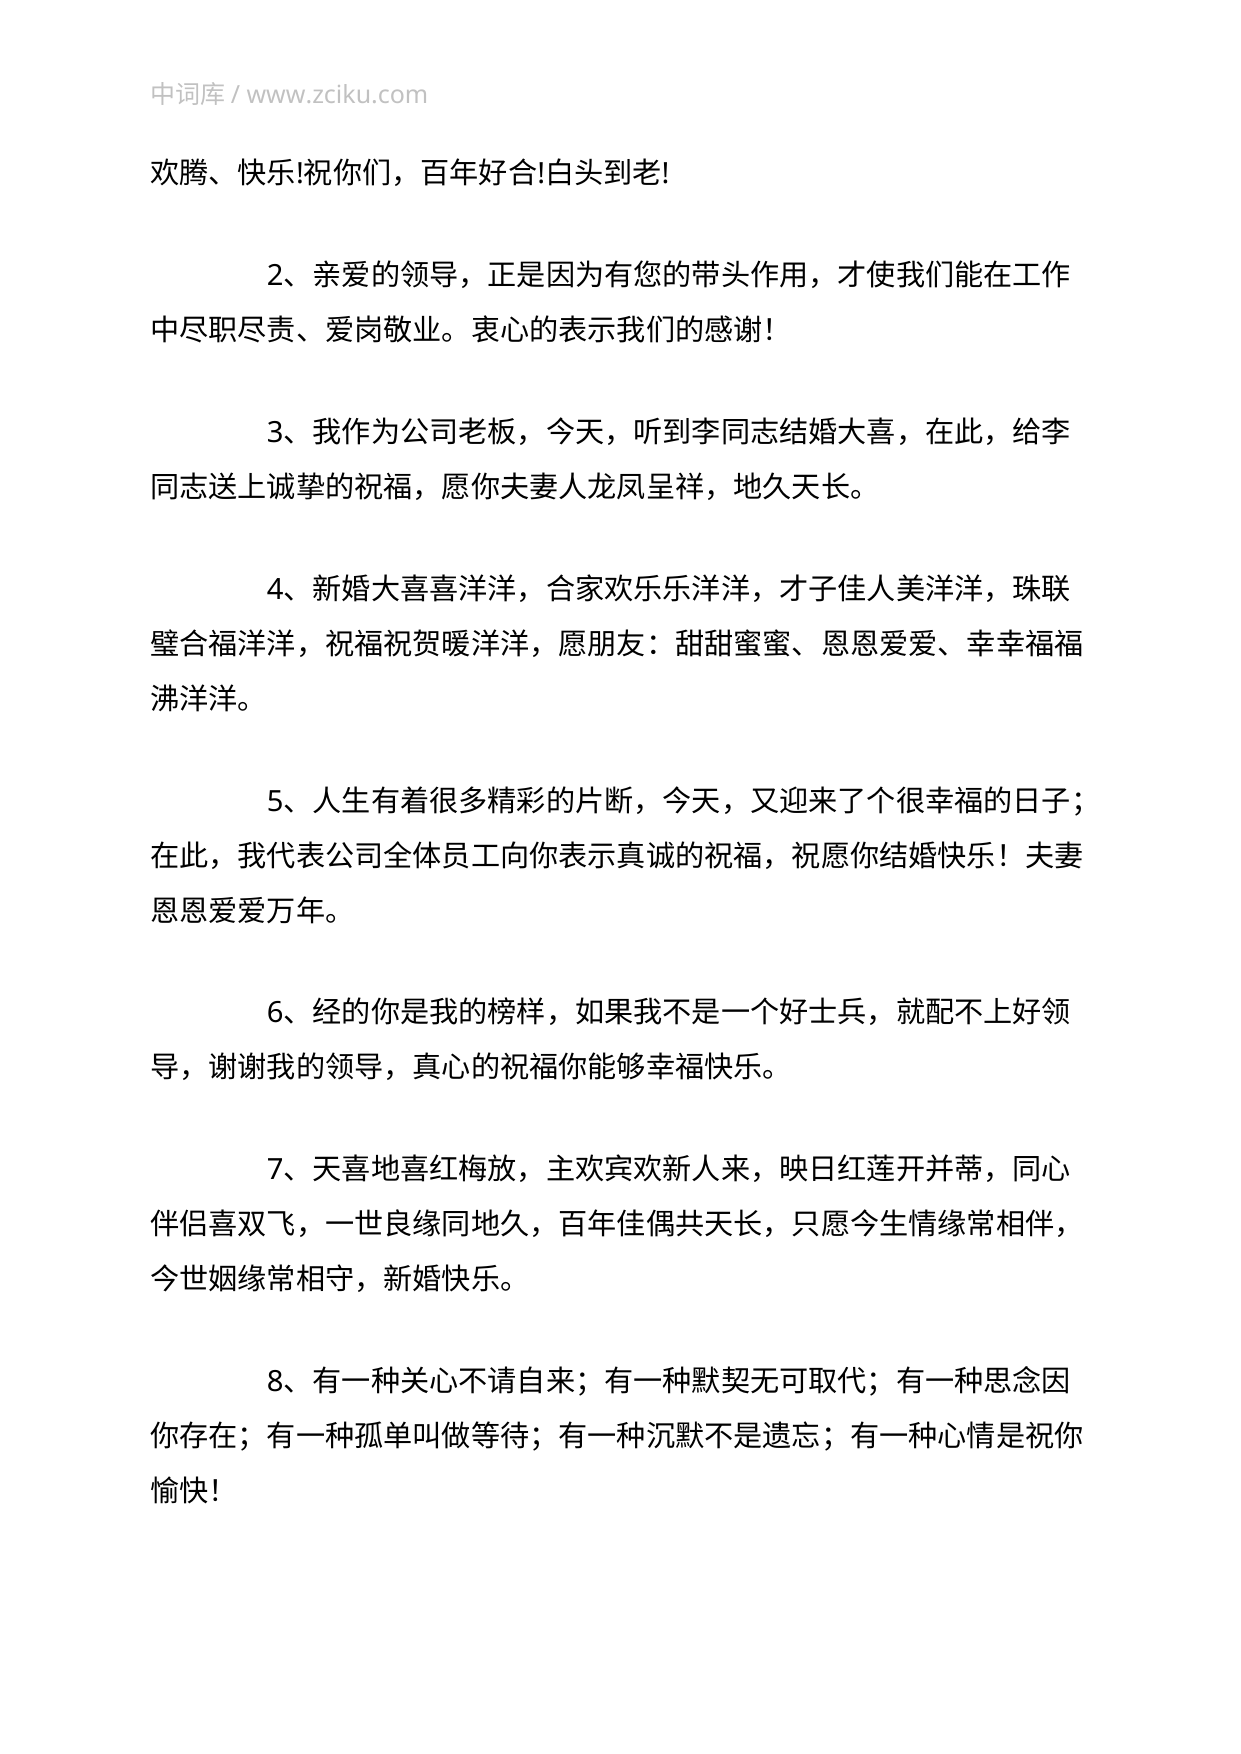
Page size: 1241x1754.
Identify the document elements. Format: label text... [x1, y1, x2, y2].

text 5、人生有着很多精彩的片断，今天，又迎来了个很幸福的日子；在此，我代表公司全体员工向你表示真诚的祝福，祝愿你结婚快乐！夫妻恩恩爱爱万年。 [150, 777, 1090, 929]
text 3、我作为公司老板，今天，听到李同志结婚大喜，在此，给李同志送上诚挚的祝福，愿你夫妻人龙凤呈祥，地久天长。 [150, 409, 1090, 506]
text 2、亲爱的领导，正是因为有您的带头作用，才使我们能在工作中尽职尽责、爱岗敬业。衷心的表示我们的感谢！ [150, 252, 1090, 349]
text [150, 150, 1090, 192]
text 6、经的你是我的榜样，如果我不是一个好士兵，就配不上好领导，谢谢我的领导，真心的祝福你能够幸福快乐。 [150, 989, 1090, 1086]
text 7、天喜地喜红梅放，主欢宾欢新人来，映日红莲开并蒂，同心伴侣喜双飞，一世良缘同地久，百年佳偶共天长，只愿今生情缘常相伴，今世姻缘常相守，新婚快乐。 [150, 1146, 1090, 1298]
text 4、新婚大喜喜洋洋，合家欢乐乐洋洋，才子佳人美洋洋，珠联璧合福洋洋，祝福祝贺暖洋洋，愿朋友：甜甜蜜蜜、恩恩爱爱、幸幸福福沸洋洋。 [150, 566, 1090, 718]
text 8、有一种关心不请自来；有一种默契无可取代；有一种思念因你存在；有一种孤单叫做等待；有一种沉默不是遗忘；有一种心情是祝你愉快！ [150, 1357, 1090, 1509]
